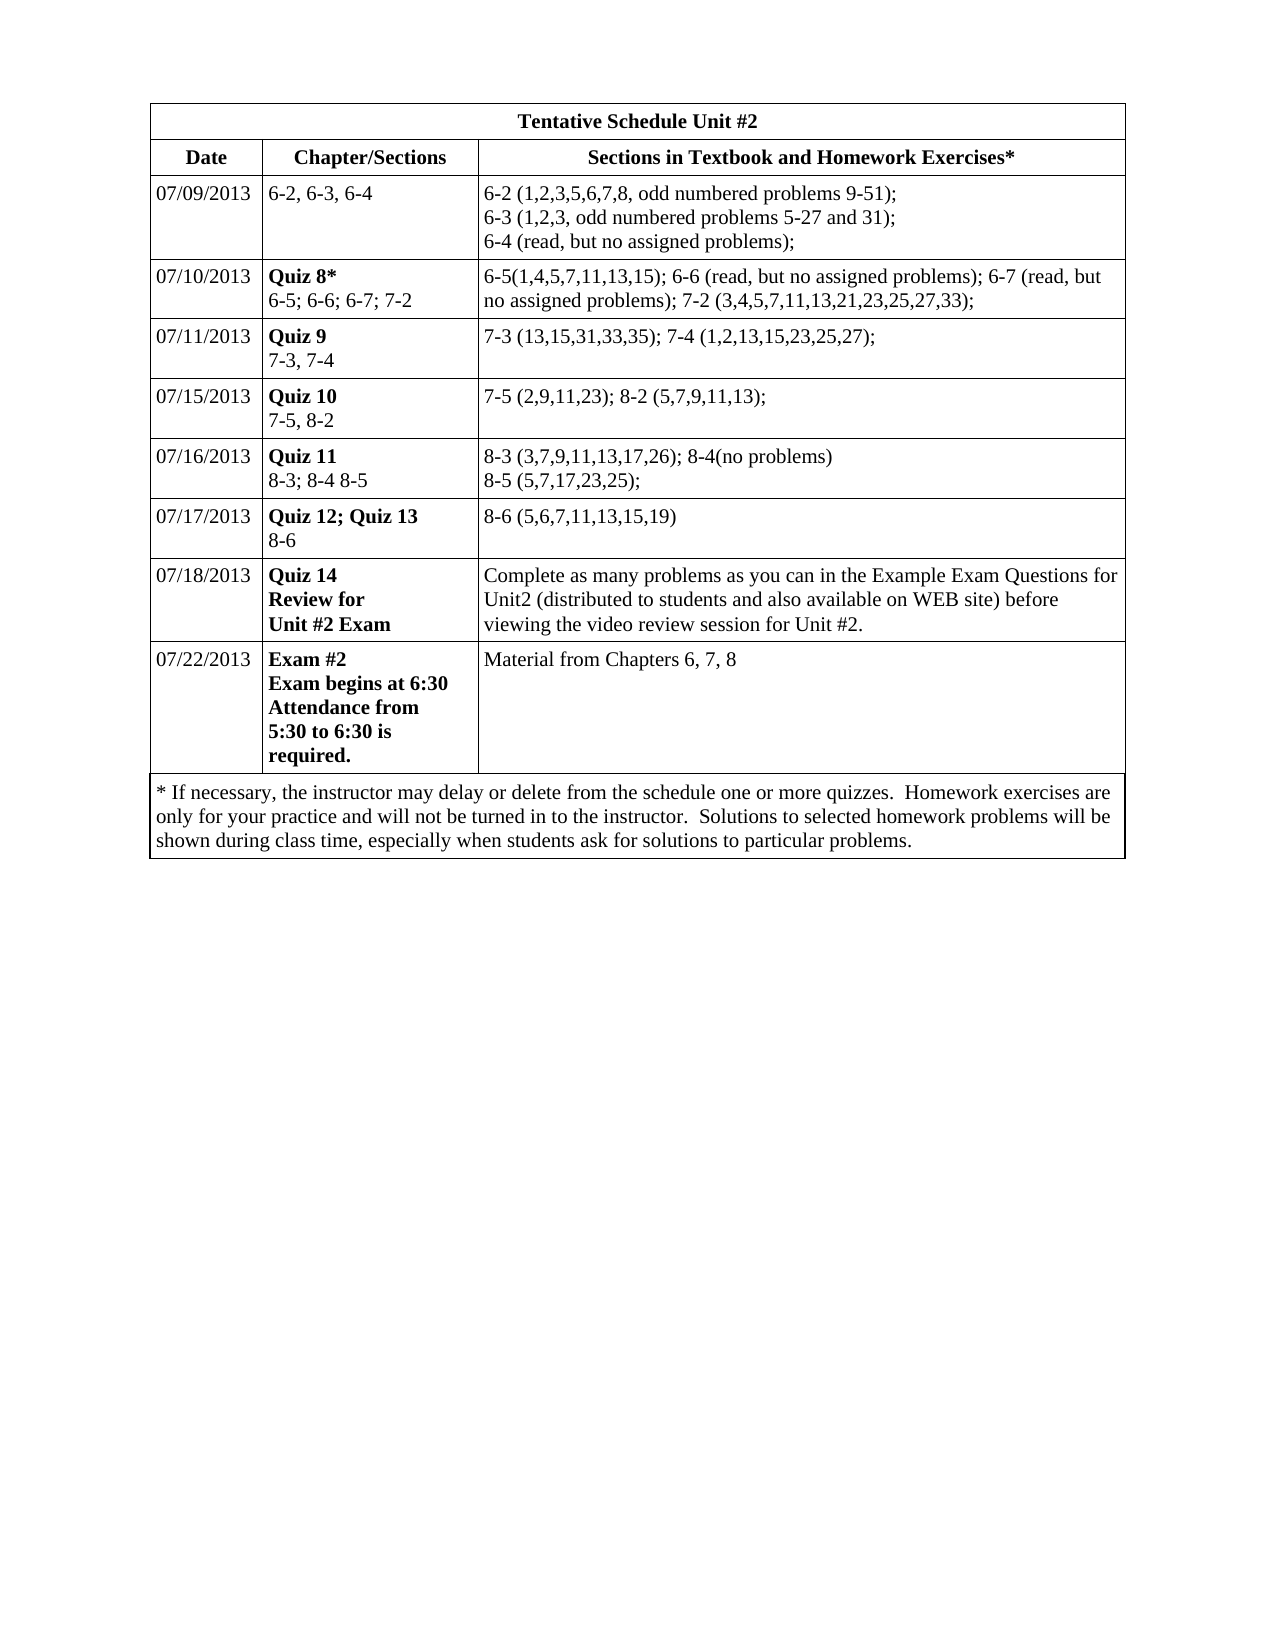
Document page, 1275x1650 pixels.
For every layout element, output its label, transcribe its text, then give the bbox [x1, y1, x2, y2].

table_cell 07/09/2013 [151, 176, 262, 258]
table_cell Quiz 10 7-5, 8-2 [263, 379, 478, 438]
table_cell 07/22/2013 [151, 642, 262, 773]
table_cell 07/16/2013 [151, 439, 262, 498]
table_cell 8-6 (5,6,7,11,13,15,19) [479, 499, 1125, 557]
table_cell 6-2 (1,2,3,5,6,7,8, odd numbered problems 9-51); 6-3 (1,2,3, odd numbered problems 5-27 and 31); 6-4 (read, but no assigned problems); [479, 176, 1125, 258]
table_cell 8-3 (3,7,9,11,13,17,26); 8-4(no problems) 8-5 (5,7,17,23,25); [479, 439, 1125, 498]
table_cell Material from Chapters 6, 7, 8 [479, 642, 1125, 773]
table_cell Quiz 14 Review for Unit #2 Exam [263, 559, 478, 641]
table_cell Quiz 9 7-3, 7-4 [263, 319, 478, 378]
table_cell Exam #2 Exam begins at 6:30 Attendance from 5:30 to 6:30 is required. [263, 642, 478, 773]
table_cell 6-2, 6-3, 6-4 [263, 176, 478, 258]
table_cell 7-5 (2,9,11,23); 8-2 (5,7,9,11,13); [479, 379, 1125, 438]
table_cell Complete as many problems as you can in the Example Exam Questions for Unit2 (distributed to students and also available on WEB site) before viewing the video review session for Unit #2. [479, 559, 1125, 641]
table_cell 7-3 (13,15,31,33,35); 7-4 (1,2,13,15,23,25,27); [479, 319, 1125, 378]
table_cell Sections in Textbook and Homework Exercises* [479, 140, 1125, 174]
table_cell 07/18/2013 [151, 559, 262, 641]
table_cell 6-5(1,4,5,7,11,13,15); 6-6 (read, but no assigned problems); 6-7 (read, but no assigned problems); 7-2 (3,4,5,7,11,13,21,23,25,27,33); [479, 260, 1125, 318]
table_cell 07/17/2013 [151, 499, 262, 557]
table_cell 07/11/2013 [151, 319, 262, 378]
table_header Tentative Schedule Unit #2 [151, 104, 1125, 139]
table_cell Quiz 12; Quiz 13 8-6 [263, 499, 478, 557]
table_cell Quiz 11 8-3; 8-4 8-5 [263, 439, 478, 498]
table_cell 07/10/2013 [151, 260, 262, 318]
table_cell 07/15/2013 [151, 379, 262, 438]
table_cell Date [151, 140, 262, 174]
table_cell * If necessary, the instructor may delay or delete from the schedule one or more quizzes. Homework exercises are only for your practice and will not be turned in to the instructor. Solutions to selected homework problems will be shown during class time, especially when students ask for solutions to particular problems. [151, 774, 1124, 858]
table_cell Chapter/Sections [263, 140, 478, 174]
table_cell Quiz 8* 6-5; 6-6; 6-7; 7-2 [263, 260, 478, 318]
